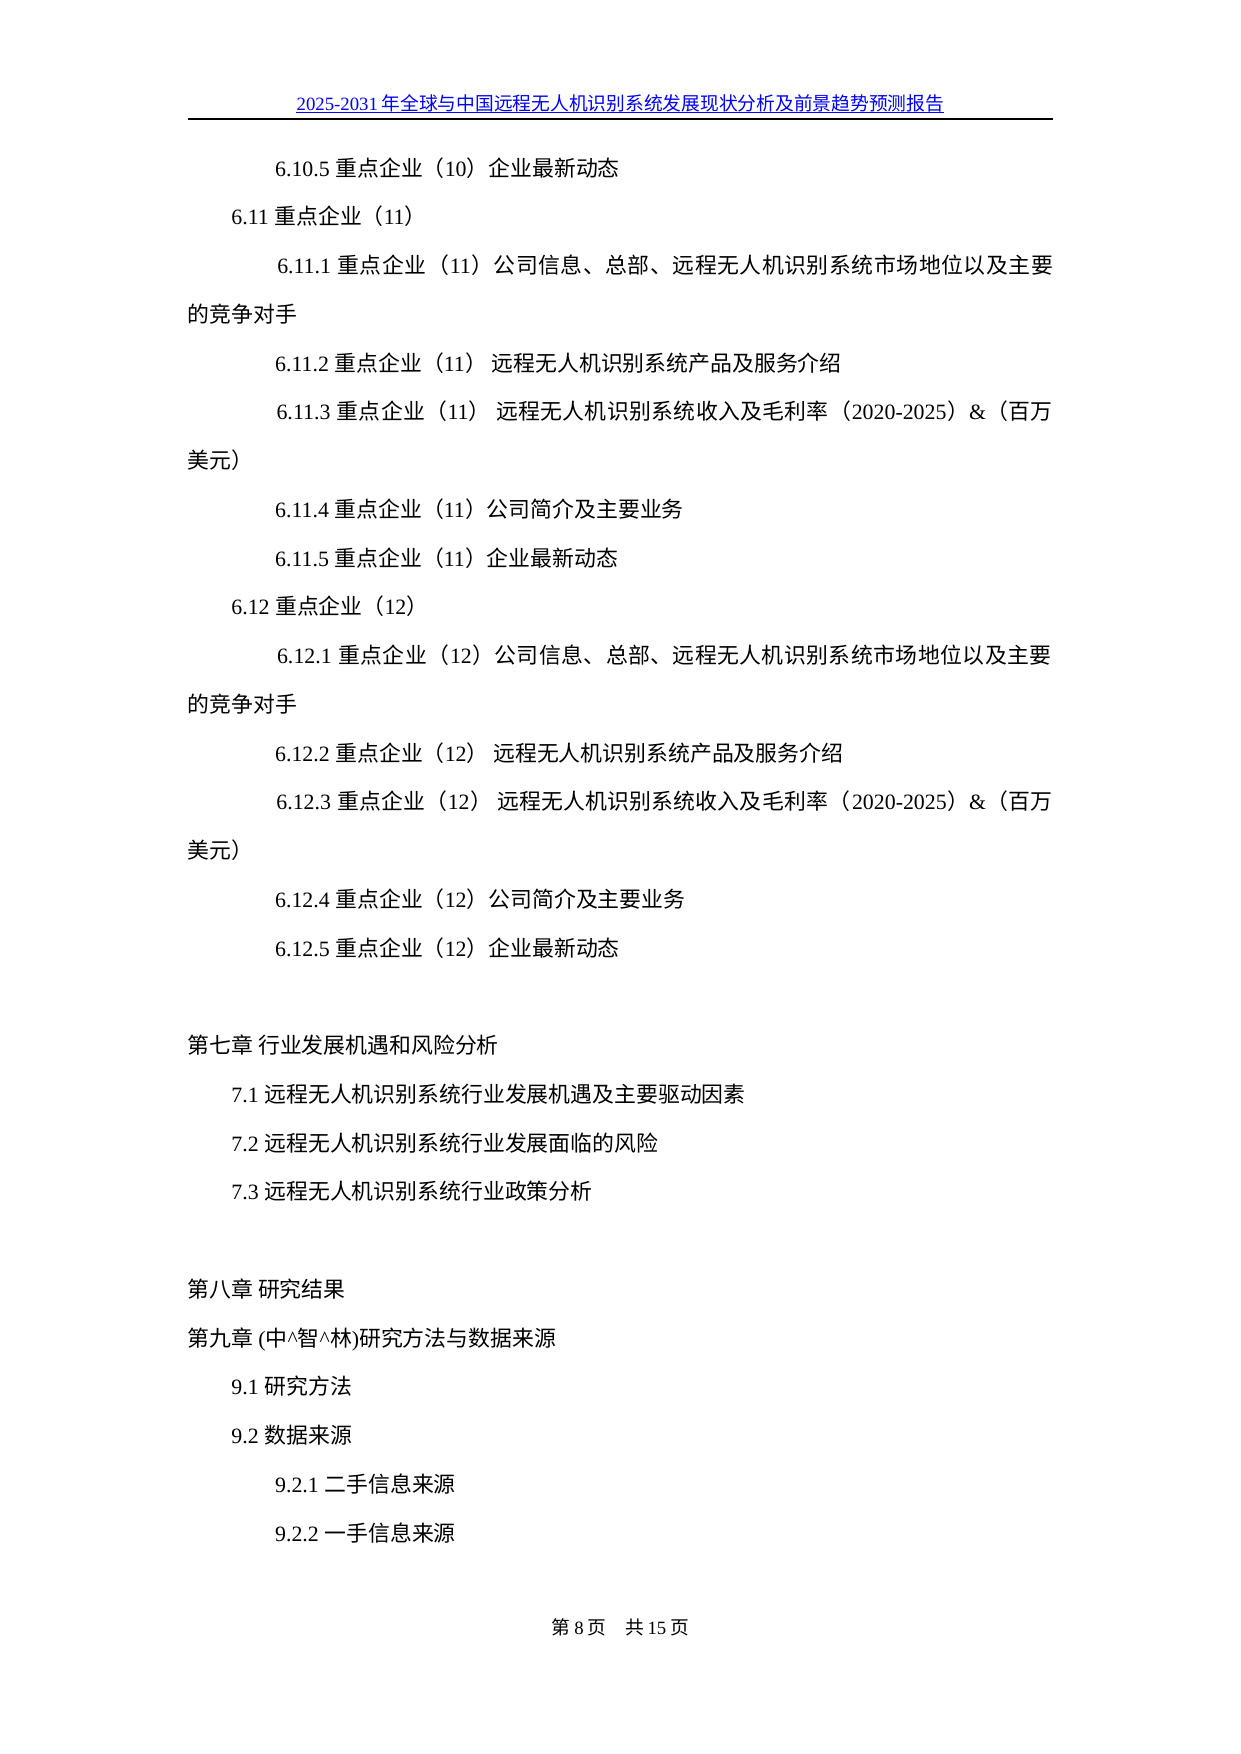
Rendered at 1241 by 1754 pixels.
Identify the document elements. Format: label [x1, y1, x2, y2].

text [187, 150, 1053, 1548]
